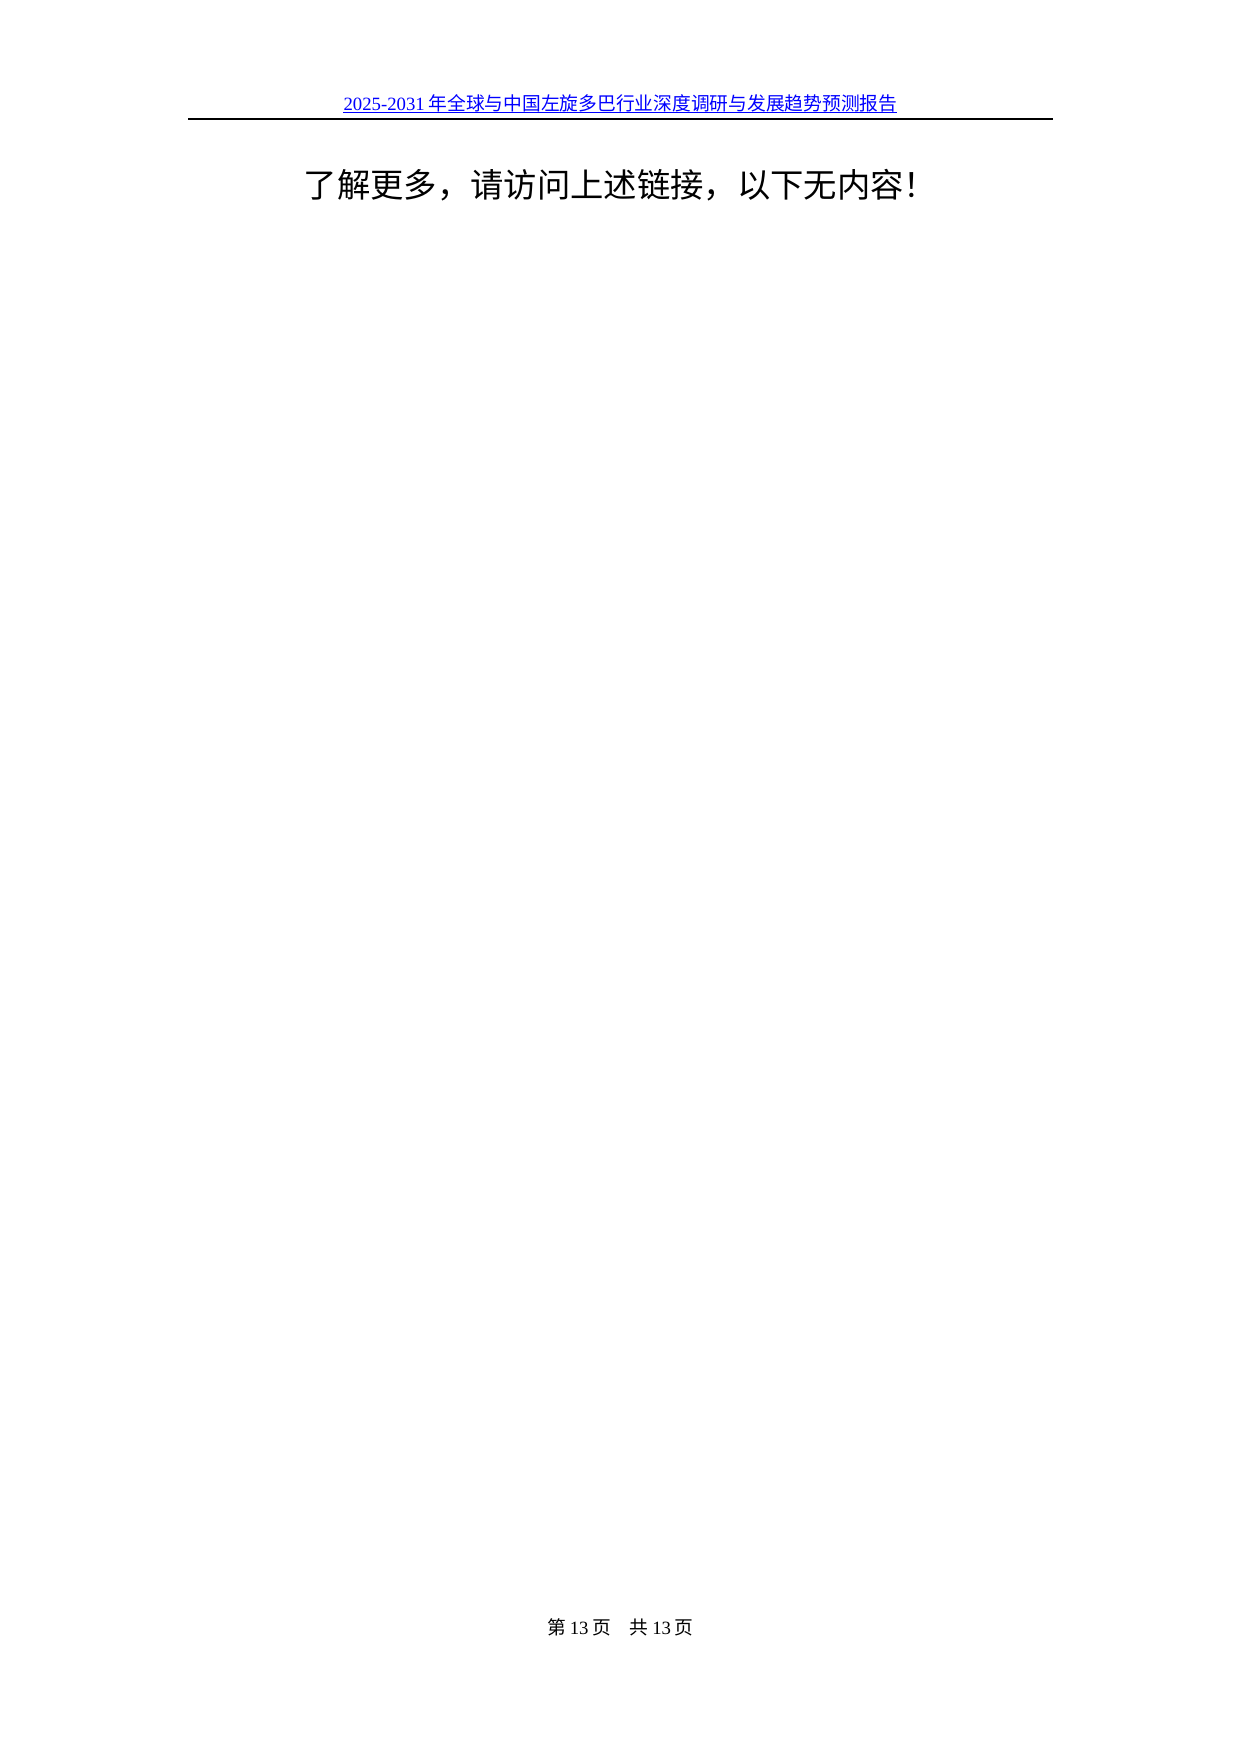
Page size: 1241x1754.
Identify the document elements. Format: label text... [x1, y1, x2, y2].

title 了解更多，请访问上述链接，以下无内容！ [187, 150, 1053, 215]
